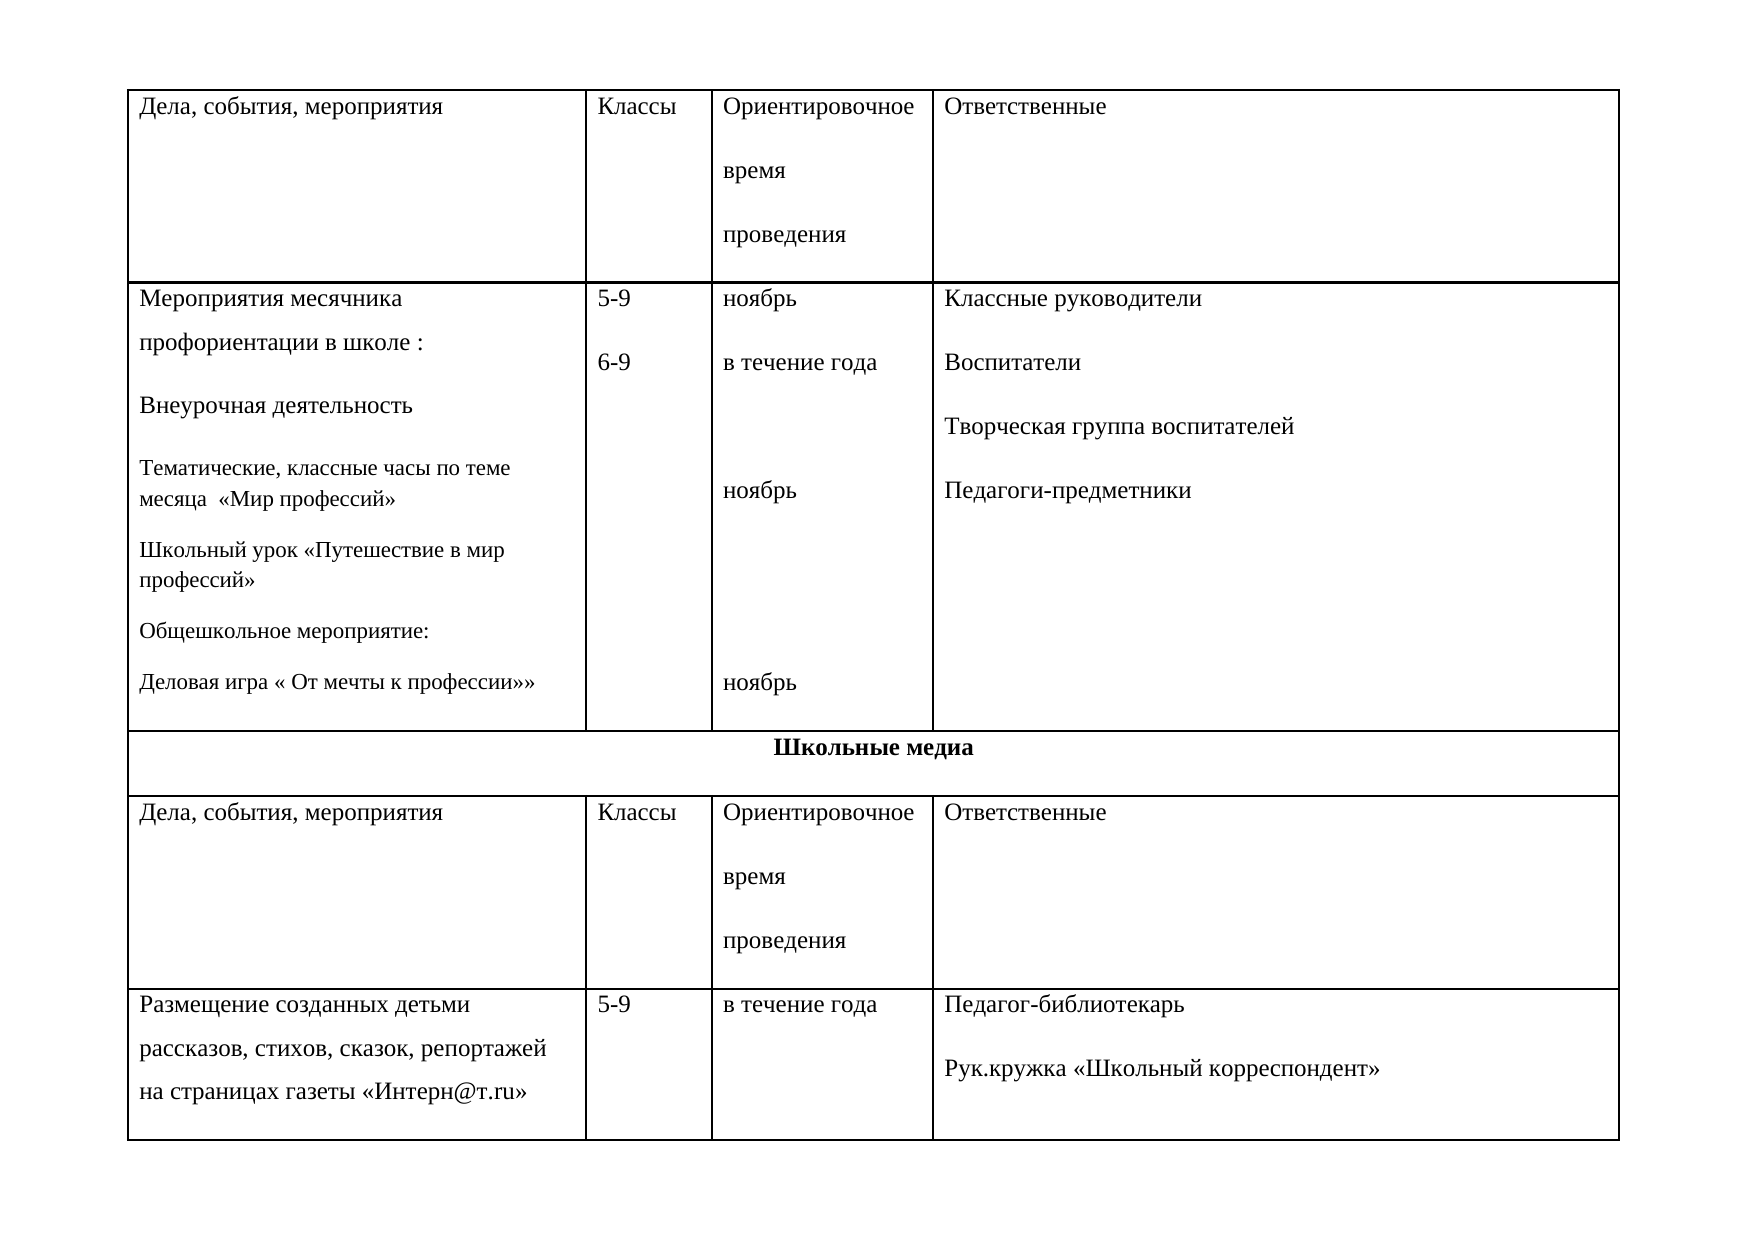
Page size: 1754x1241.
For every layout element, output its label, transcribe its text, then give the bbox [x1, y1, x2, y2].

table_cell Дела, события, мероприятия [129, 797, 585, 987]
table_cell Ориентировочное время проведения [713, 91, 932, 281]
table_cell Мероприятия месячника профориентации в школе : Внеурочная деятельность Тематические, классные часы по теме месяца «Мир профессий» Школьный урок «Путешествие в мир профессий» Общешкольное мероприятие: Деловая игра « От мечты к профессии»» [129, 284, 585, 730]
table_cell Классные руководители Воспитатели Творческая группа воспитателей Педагоги-предметники [934, 284, 1618, 730]
table_cell Школьные медиа [129, 732, 1618, 795]
table_cell 5-9 [587, 990, 711, 1138]
table_cell Классы [587, 797, 711, 987]
table_cell Размещение созданных детьми рассказов, стихов, сказок, репортажей на страницах газеты «Интерн@т.ru» [129, 990, 585, 1138]
table_cell Педагог-библиотекарь Рук.кружка «Школьный корреспондент» [934, 990, 1618, 1138]
table_cell Ориентировочное время проведения [713, 797, 932, 987]
table_cell Ответственные [934, 91, 1618, 281]
table_cell Классы [587, 91, 711, 281]
table_cell Дела, события, мероприятия [129, 91, 585, 281]
table_cell ноябрь в течение года ноябрь ноябрь [713, 284, 932, 730]
table_cell 5-9 6-9 [587, 284, 711, 730]
table_cell в течение года [713, 990, 932, 1138]
table_cell Ответственные [934, 797, 1618, 987]
